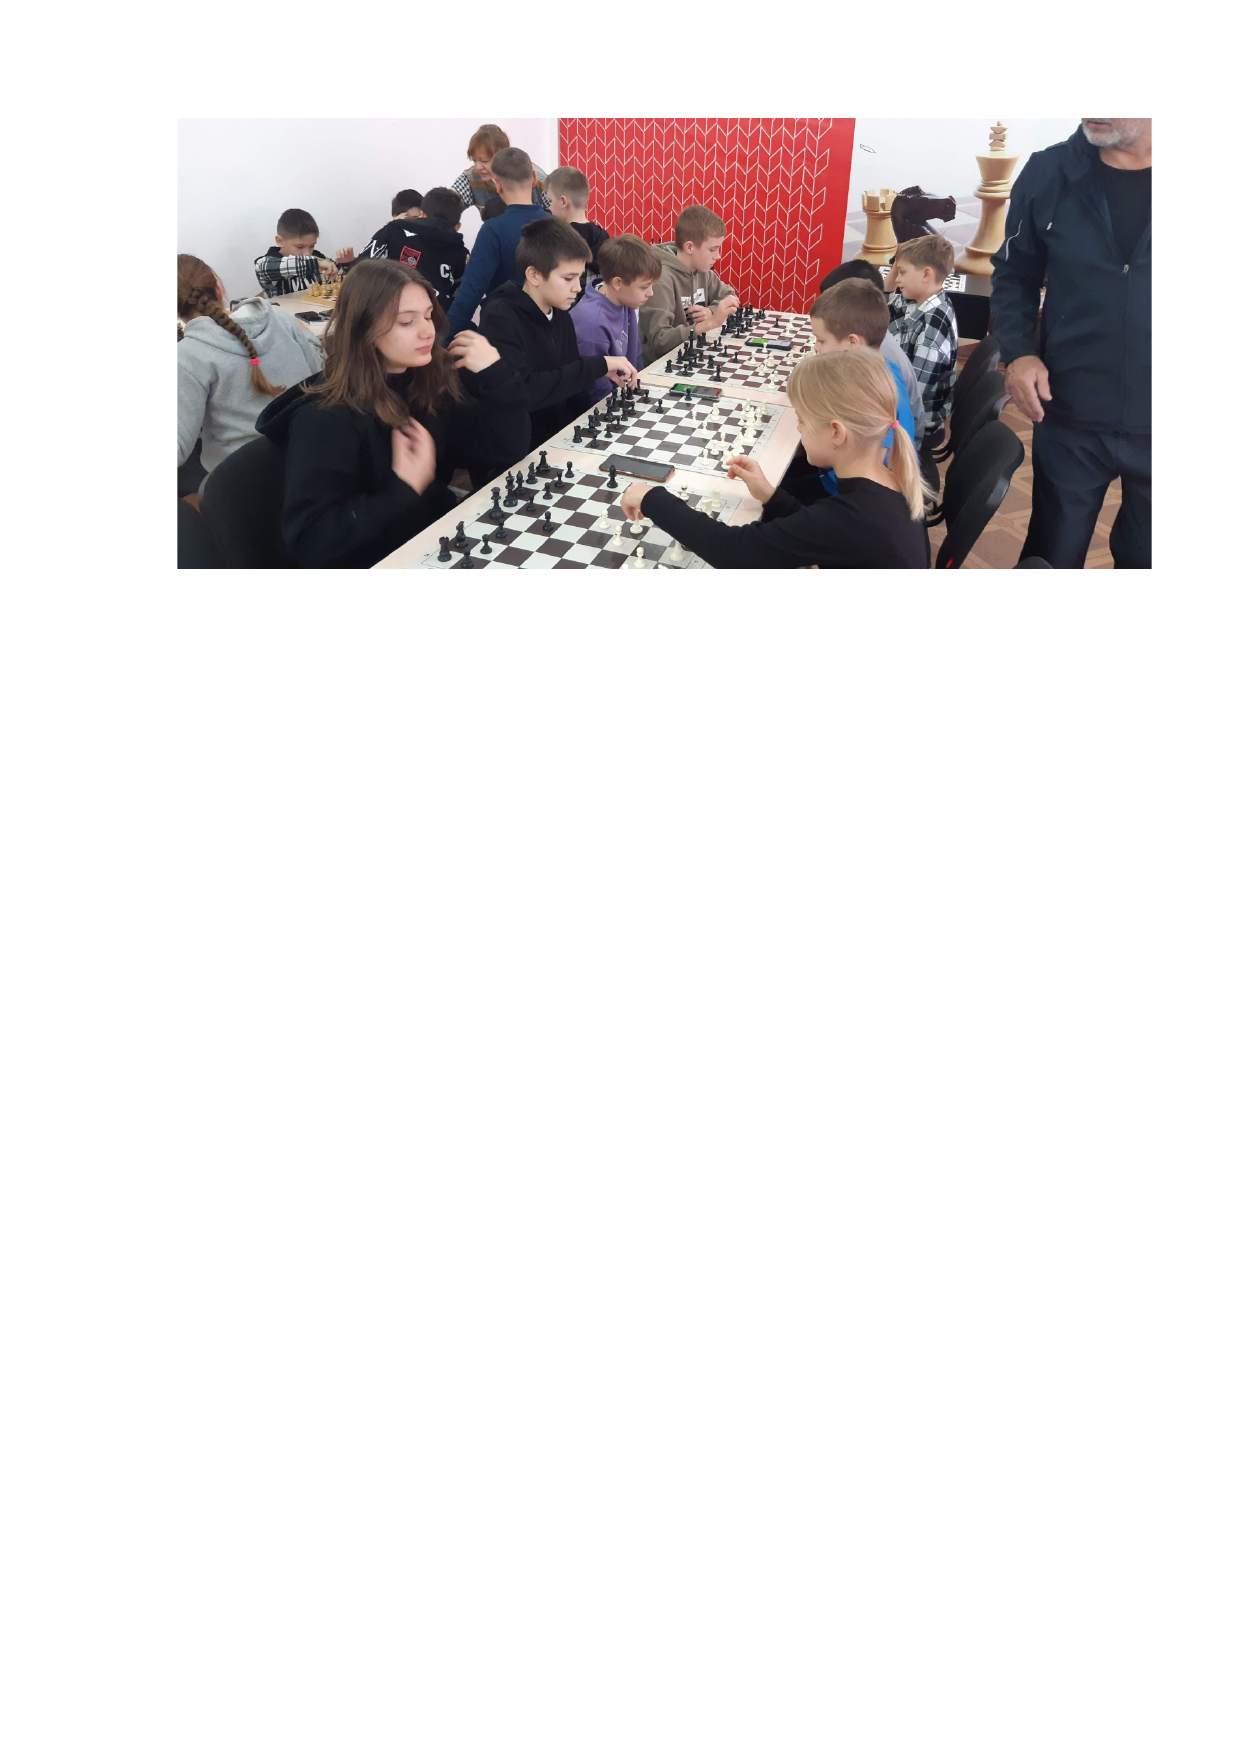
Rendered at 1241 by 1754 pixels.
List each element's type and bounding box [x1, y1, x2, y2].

picture [177, 118, 1152, 569]
